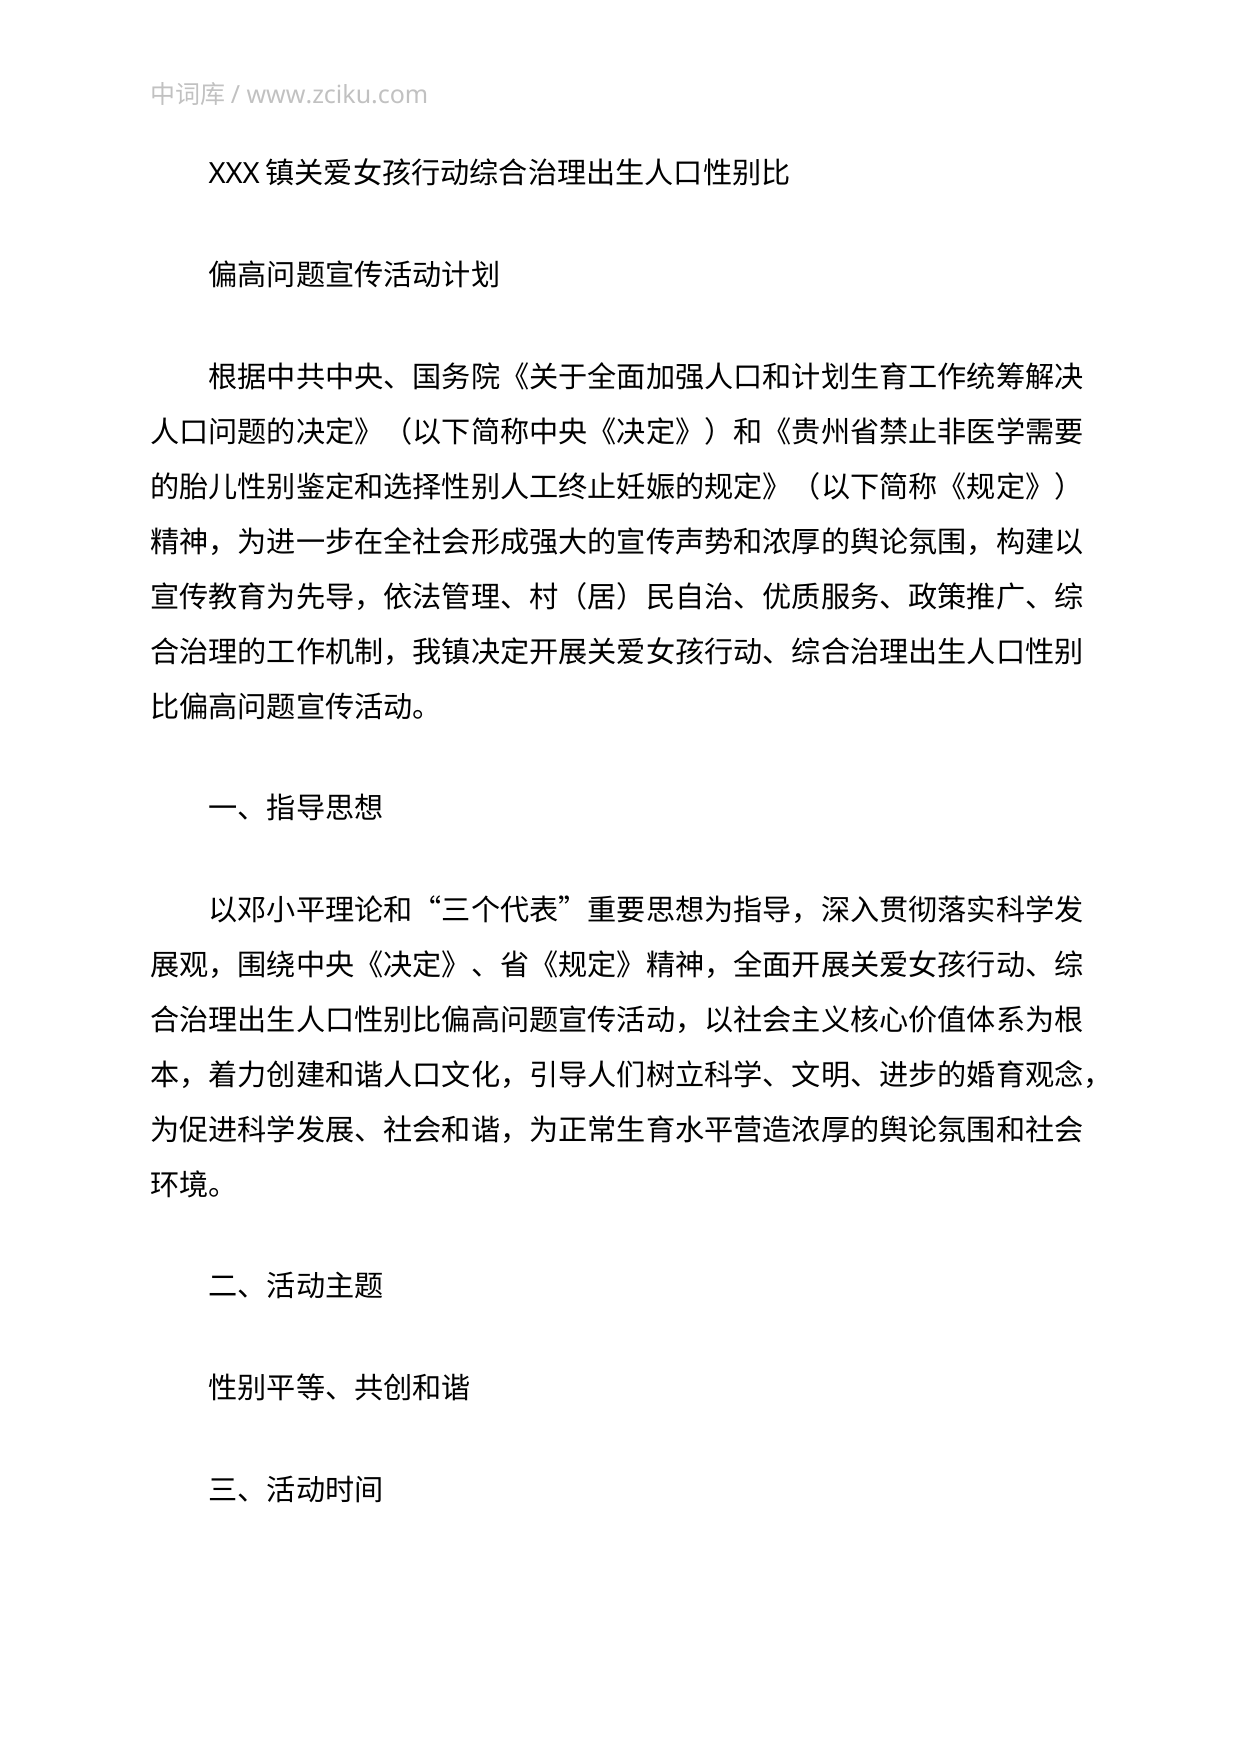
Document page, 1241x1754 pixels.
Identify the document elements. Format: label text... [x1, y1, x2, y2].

text 偏高问题宣传活动计划 [150, 252, 1090, 294]
text 以邓小平理论和“三个代表”重要思想为指导，深入贯彻落实科学发展观，围绕中央《决定》、省《规定》精神，全面开展关爱女孩行动、综合治理出生人口性别比偏高问题宣传活动，以社会主义核心价值体系为根本，着力创建和谐人口文化，引导人们树立科学、文明、进步的婚育观念，为促进科学发展、社会和谐，为正常生育水平营造浓厚的舆论氛围和社会环境。 [150, 887, 1090, 1203]
text 根据中共中央、国务院《关于全面加强人口和计划生育工作统筹解决人口问题的决定》（以下简称中央《决定》）和《贵州省禁止非医学需要的胎儿性别鉴定和选择性别人工终止妊娠的规定》（以下简称《规定》）精神，为进一步在全社会形成强大的宣传声势和浓厚的舆论氛围，构建以宣传教育为先导，依法管理、村（居）民自治、优质服务、政策推广、综合治理的工作机制，我镇决定开展关爱女孩行动、综合治理出生人口性别比偏高问题宣传活动。 [150, 354, 1090, 725]
text 性别平等、共创和谐 [150, 1365, 1090, 1407]
text 三、活动时间 [150, 1466, 1090, 1509]
text XXX镇关爱女孩行动综合治理出生人口性别比 [150, 150, 1090, 192]
text 二、活动主题 [150, 1263, 1090, 1305]
text 一、指导思想 [150, 785, 1090, 827]
